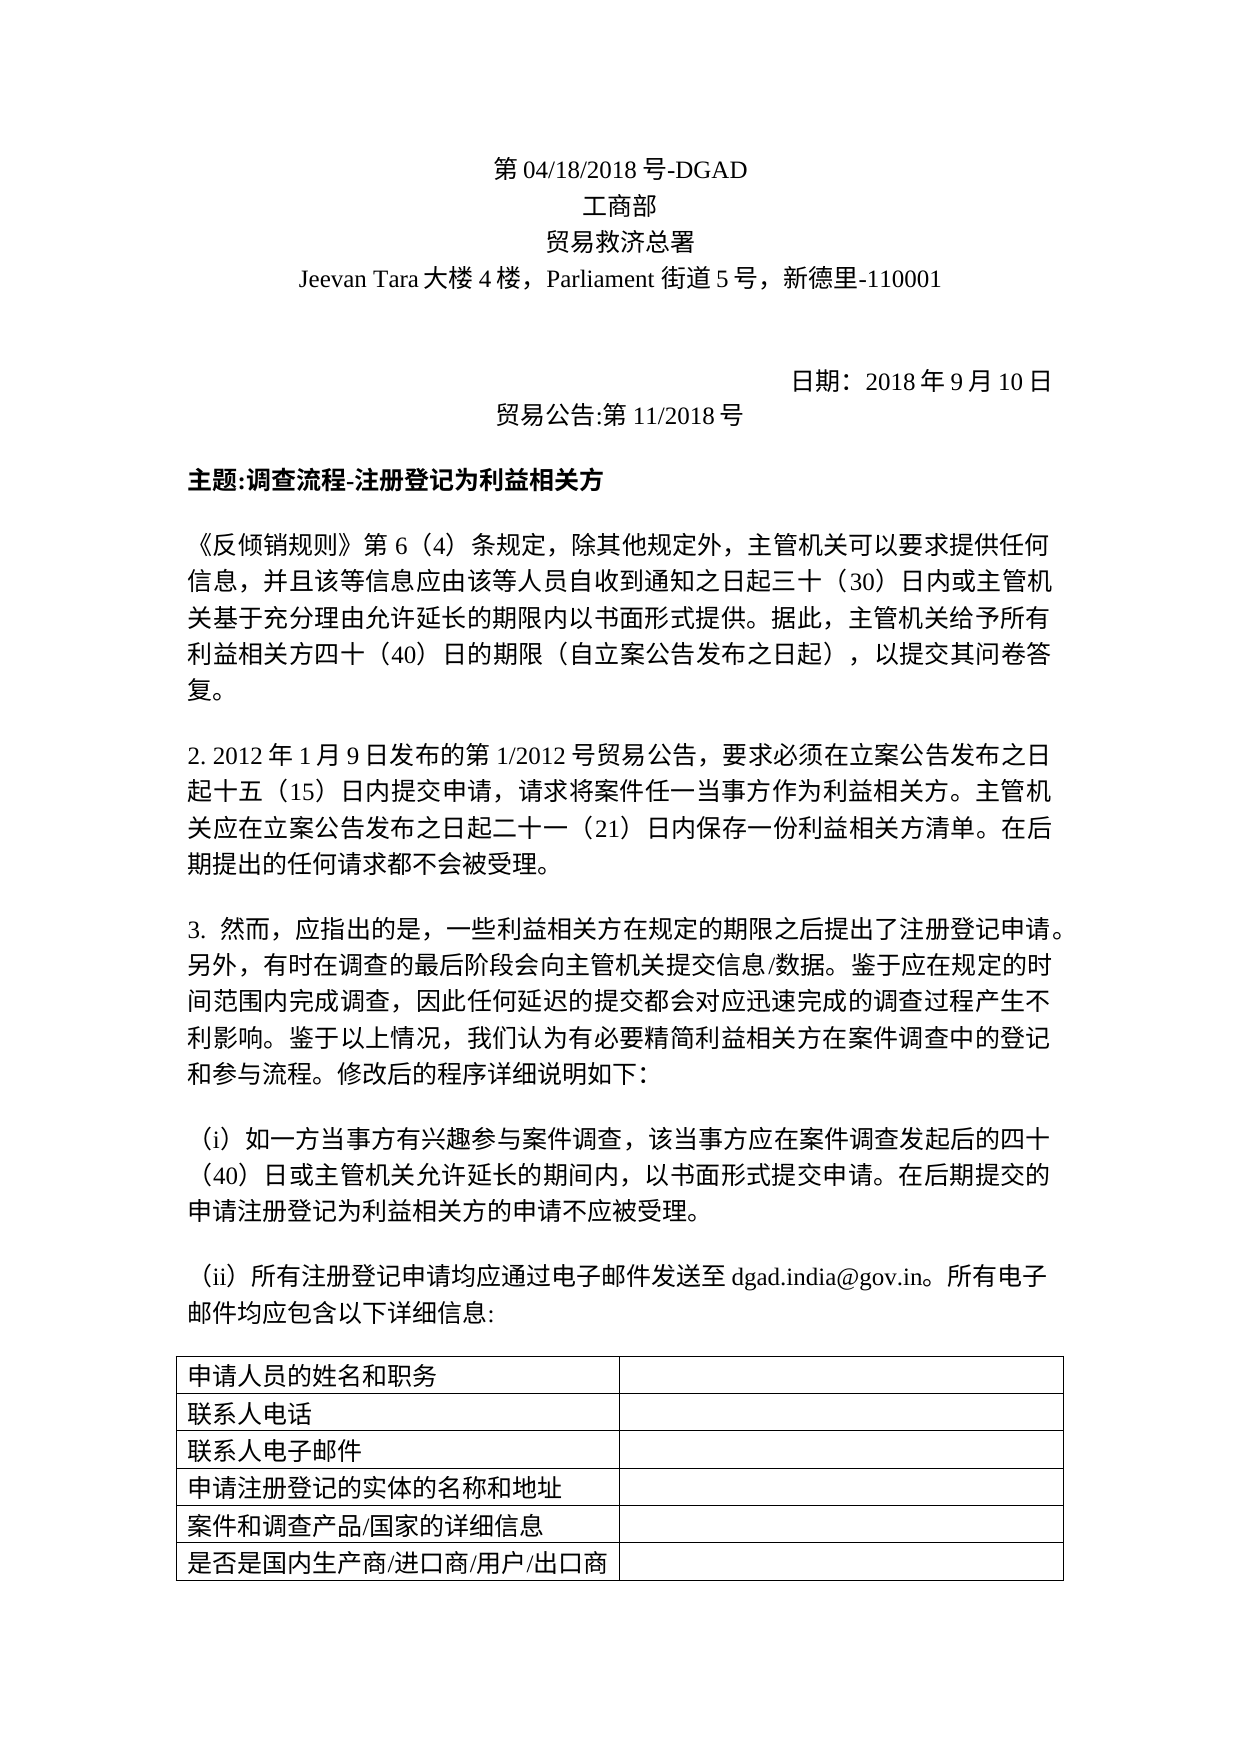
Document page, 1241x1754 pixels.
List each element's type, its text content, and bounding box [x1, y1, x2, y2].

text 第04/18/2018号-DGAD [187, 150, 1053, 186]
table_cell 联系人电话 [177, 1394, 619, 1430]
text 贸易公告:第11/2018号 [187, 396, 1053, 432]
text 贸易救济总署 [187, 222, 1053, 259]
table_cell 申请注册登记的实体的名称和地址 [177, 1469, 619, 1505]
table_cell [177, 1543, 619, 1579]
text Jeevan Tara大楼4楼，Parliament 街道5号，新德里-110001 [187, 259, 1053, 295]
text 日期：2018年9月10日 [187, 369, 1053, 396]
table_cell [620, 1431, 1063, 1468]
list 然而，应指出的是，一些利益相关方在规定的期限之后提出了注册登记申请。另外，有时在调查的最后阶段会向主管机关提交信息/数据。鉴于应在规定的时间范围内完成调查，因此任何延迟的提交都会对应迅速完成的调查过程产生不利影响。鉴于以上情况，我们认为有必要精简利益相关方在案件调查中的登记和参与流程。修改后的程序详细说明如下： （i）如一方当事方有兴趣参与案件调查，该当事方应在案件调查发起后的四十（40）日或主管机关允许延长的期间内，以书面形式提交申请。在后期提交的申请注册登记为利益相关方的申请不应被受理。 [187, 909, 1053, 1228]
table_header 申请人员的姓名和职务 [177, 1357, 619, 1393]
table_cell [620, 1543, 1063, 1579]
table_header [620, 1357, 1063, 1393]
table_cell [620, 1394, 1063, 1430]
table_cell [620, 1506, 1063, 1542]
table_cell [620, 1469, 1063, 1505]
text （ii）所有注册登记申请均应通过电子邮件发送至dgad.india@gov.in。所有电子邮件均应包含以下详细信息: [187, 1257, 1053, 1356]
table_cell 联系人电子邮件 [177, 1431, 619, 1468]
text 主题:调查流程-注册登记为利益相关方 《反倾销规则》第6（4）条规定，除其他规定外，主管机关可以要求提供任何信息，并且该等信息应由该等人员自收到通知之日起三十（30）日内或主管机关基于充分理由允许延长的期限内以书面形式提供。据此，主管机关给予所有利益相关方四十（40）日的期限（自立案公告发布之日起），以提交其问卷答复。 2. 2012年1月9日发布的第1/2012号贸易公告，要求必须在立案公告发布之日起十五（15）日内提交申请，请求将案件任一当事方作为利益相关方。主管机关应在立案公告发布之日起二十一（21）日内保存一份利益相关方清单。在后期提出的任何请求都不会被受理。 [187, 461, 1053, 881]
text 工商部 [187, 186, 1053, 222]
table_cell 案件和调查产品/国家的详细信息 [177, 1506, 619, 1542]
